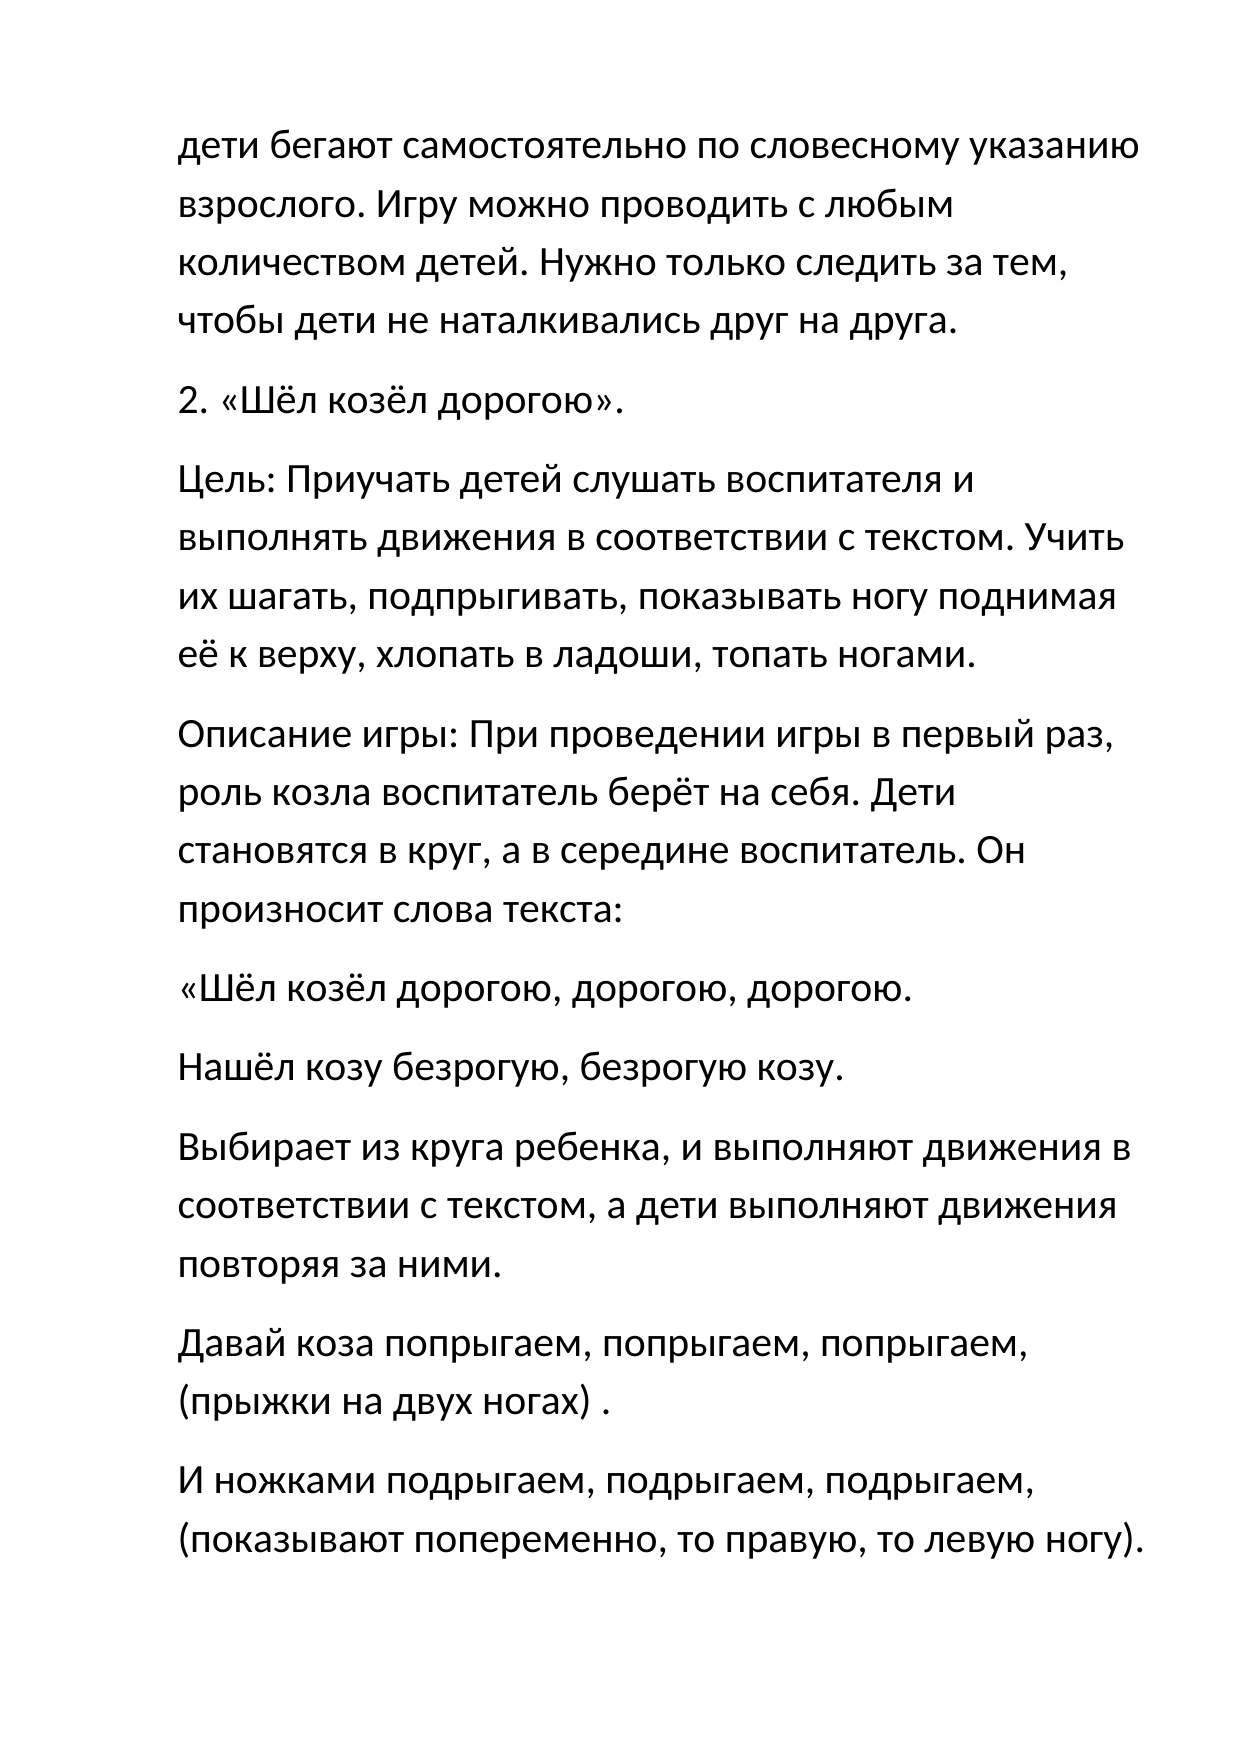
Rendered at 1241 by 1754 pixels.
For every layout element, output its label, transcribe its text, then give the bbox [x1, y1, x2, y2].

text «Шёл козёл дорогою, дорогою, дорогою. [177, 961, 1152, 1012]
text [177, 118, 1152, 344]
text 2. «Шёл козёл дорогою». [177, 373, 1152, 423]
text Описание игры: При проведении игры в первый раз, роль козла воспитатель берёт на себя. Дети становятся в круг, а в середине воспитатель. Он произносит слова текста: [177, 707, 1152, 933]
text Выбирает из круга ребенка, и выполняют движения в соответствии с текстом, а дети выполняют движения повторяя за ними. [177, 1120, 1152, 1287]
text И ножками подрыгаем, подрыгаем, подрыгаем, (показывают попеременно, то правую, то левую ногу). [177, 1453, 1152, 1563]
text Цель: Приучать детей слушать воспитателя и выполнять движения в соответствии с текстом. Учить их шагать, подпрыгивать, показывать ногу поднимая её к верху, хлопать в ладоши, топать ногами. [177, 452, 1152, 678]
text Нашёл козу безрогую, безрогую козу. [177, 1040, 1152, 1091]
text Давай коза попрыгаем, попрыгаем, попрыгаем, (прыжки на двух ногах) . [177, 1316, 1152, 1425]
